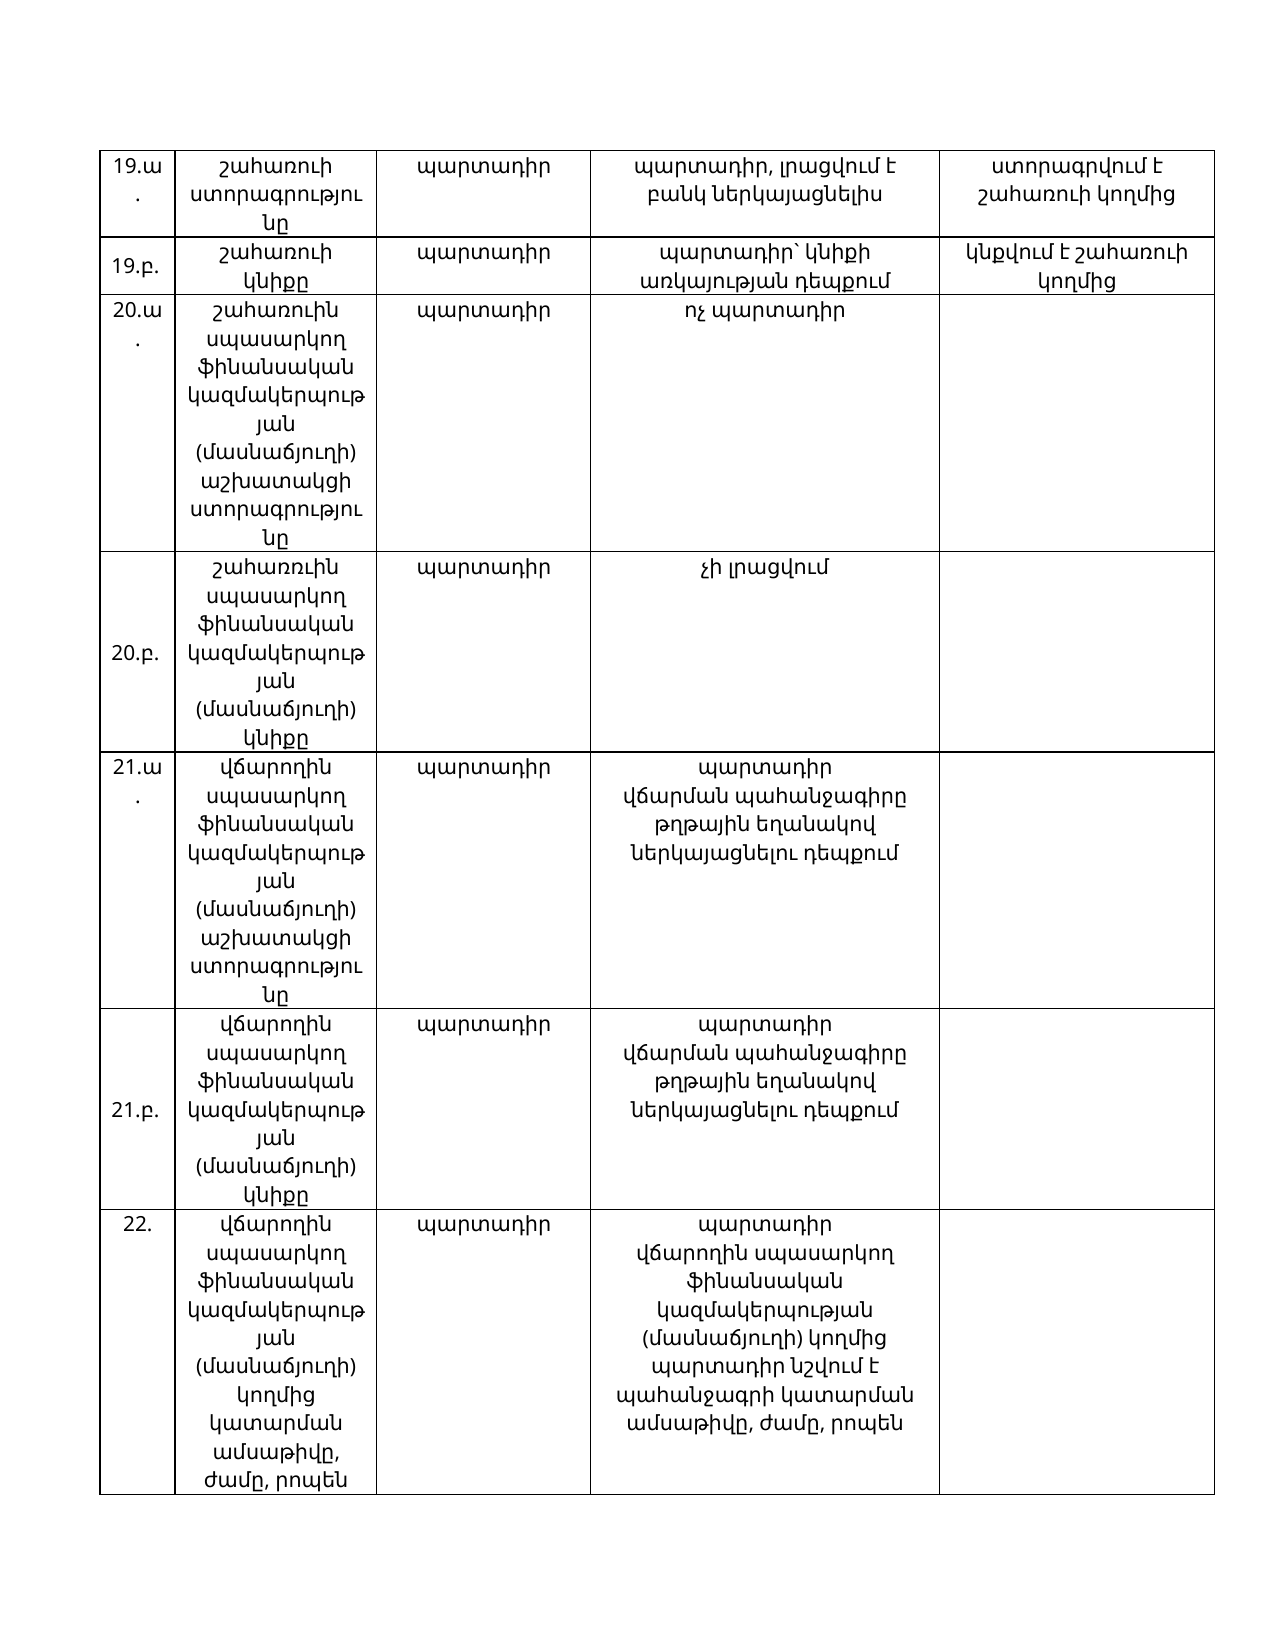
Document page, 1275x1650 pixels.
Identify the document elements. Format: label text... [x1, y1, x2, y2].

table_cell պարտադիր [377, 1009, 590, 1208]
table_cell չի լրացվում [591, 552, 939, 751]
table_cell շահառուի ստորագրությունը [176, 151, 376, 236]
table_cell պարտադիր [377, 295, 590, 551]
table_cell 19.ա. [101, 151, 174, 236]
table_cell պարտադիր վճարման պահանջագիրը թղթային եղանակով ներկայացնելու դեպքում [591, 1009, 939, 1208]
table_cell 22. [101, 1210, 174, 1494]
table_cell ստորագրվում է շահառուի կողմից [940, 151, 1214, 236]
table_cell պարտադիր, լրացվում է բանկ ներկայացնելիս [591, 151, 939, 236]
table_cell վճարողին սպասարկող ֆինանսական կազմակերպության (մասնաճյուղի) աշխատակցի ստորագրությունը [176, 753, 376, 1008]
table_cell 19.բ. [101, 238, 174, 294]
table_cell շահառռւին սպասարկող ֆինանսական կազմակերպության (մասնաճյուղի) կնիքը [176, 552, 376, 751]
table_cell [940, 295, 1214, 551]
table_cell կնքվում է շահառուի կողմից [940, 238, 1214, 294]
table_cell պարտադիր [377, 552, 590, 751]
table_cell պարտադիր` կնիքի առկայության դեպքում [591, 238, 939, 294]
table_cell պարտադիր [377, 238, 590, 294]
table_cell ոչ պարտադիր [591, 295, 939, 551]
table_cell պարտադիր [377, 151, 590, 236]
table_cell 21.բ. [101, 1009, 174, 1208]
table_cell 20.բ. [101, 552, 174, 751]
table_cell պարտադիր [377, 753, 590, 1008]
table_cell պարտադիր վճարողին սպասարկող ֆինանսական կազմակերպության (մասնաճյուղի) կողմից պարտադիր նշվում է պահանջագրի կատարման ամսաթիվը, ժամը, րոպեն [591, 1210, 939, 1494]
table_cell շահառուին սպասարկող ֆինանսական կազմակերպության (մասնաճյուղի) աշխատակցի ստորագրությունը [176, 295, 376, 551]
table_cell [940, 552, 1214, 751]
table_cell 21.ա. [101, 753, 174, 1008]
table_cell պարտադիր վճարման պահանջագիրը թղթային եղանակով ներկայացնելու դեպքում [591, 753, 939, 1008]
table_cell վճարողին սպասարկող ֆինանսական կազմակերպության (մասնաճյուղի) կնիքը [176, 1009, 376, 1208]
table_cell [940, 1009, 1214, 1208]
table_cell վճարողին սպասարկող ֆինանսական կազմակերպության (մասնաճյուղի) կողմից կատարման ամսաթիվը, ժամը, րոպեն [176, 1210, 376, 1494]
table_cell [940, 1210, 1214, 1494]
table_cell շահառուի կնիքը [176, 238, 376, 294]
table_cell [940, 753, 1214, 1008]
table_cell պարտադիր [377, 1210, 590, 1494]
table_cell 20.ա. [101, 295, 174, 551]
